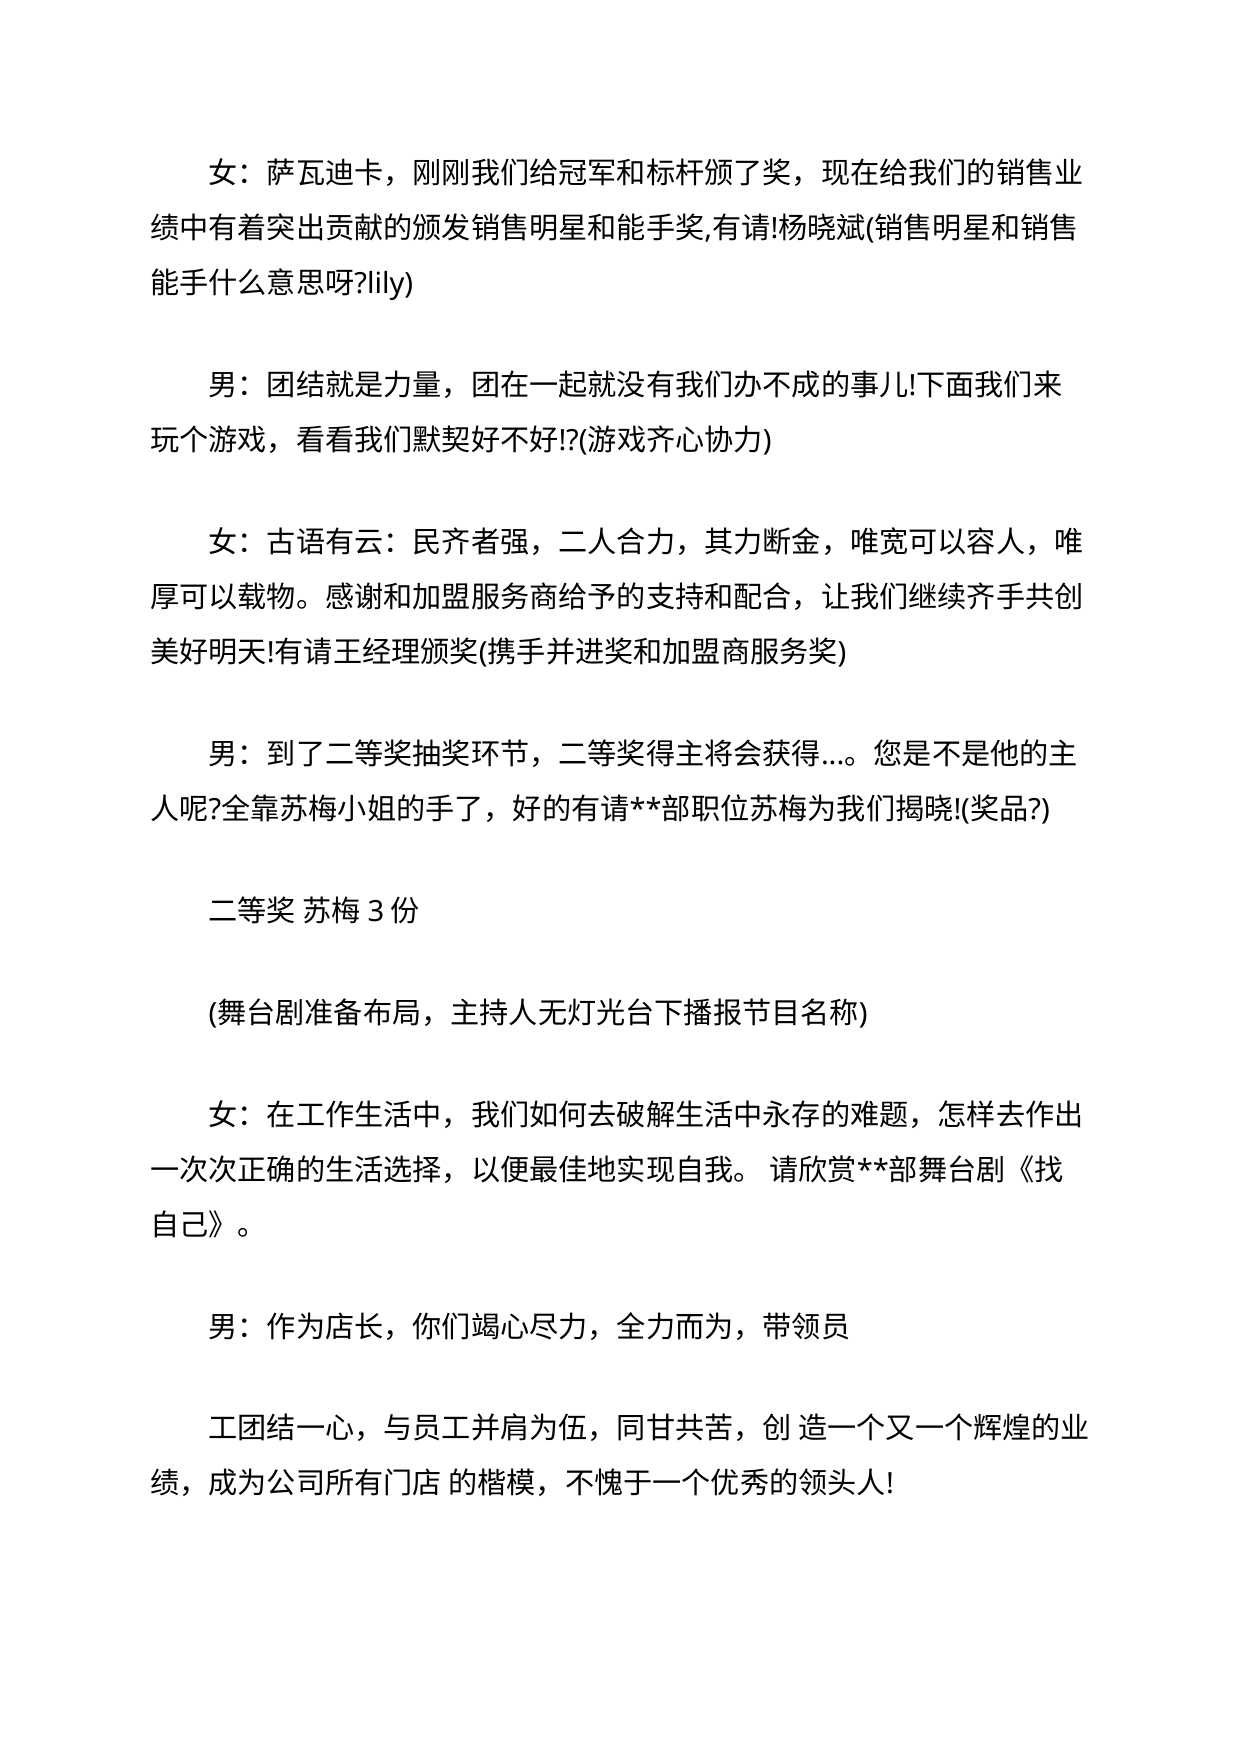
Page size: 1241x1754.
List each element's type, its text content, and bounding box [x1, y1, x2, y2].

text 女：古语有云：民齐者强，二人合力，其力断金，唯宽可以容人，唯厚可以载物。感谢和加盟服务商给予的支持和配合，让我们继续齐手共创美好明天!有请王经理颁奖(携手并进奖和加盟商服务奖) [150, 519, 1090, 671]
text 工团结一心，与员工并肩为伍，同甘共苦，创 造一个又一个辉煌的业绩，成为公司所有门店 的楷模，不愧于一个优秀的领头人! [150, 1405, 1090, 1502]
text 男：作为店长，你们竭心尽力，全力而为，带领员 [150, 1303, 1090, 1346]
text 男：到了二等奖抽奖环节，二等奖得主将会获得...。您是不是他的主人呢?全靠苏梅小姐的手了，好的有请**部职位苏梅为我们揭晓!(奖品?) [150, 731, 1090, 828]
text 二等奖 苏梅 3份 [150, 888, 1090, 930]
text 女：在工作生活中，我们如何去破解生活中永存的难题，怎样去作出一次次正确的生活选择，以便最佳地实现自我。 请欣赏**部舞台剧《找自己》。 [150, 1092, 1090, 1244]
text 男：团结就是力量，团在一起就没有我们办不成的事儿!下面我们来玩个游戏，看看我们默契好不好!?(游戏齐心协力) [150, 362, 1090, 459]
text (舞台剧准备布局，主持人无灯光台下播报节目名称) [150, 989, 1090, 1032]
text 女：萨瓦迪卡，刚刚我们给冠军和标杆颁了奖，现在给我们的销售业绩中有着突出贡献的颁发销售明星和能手奖,有请!杨晓斌(销售明星和销售能手什么意思呀?lily) [150, 150, 1090, 302]
